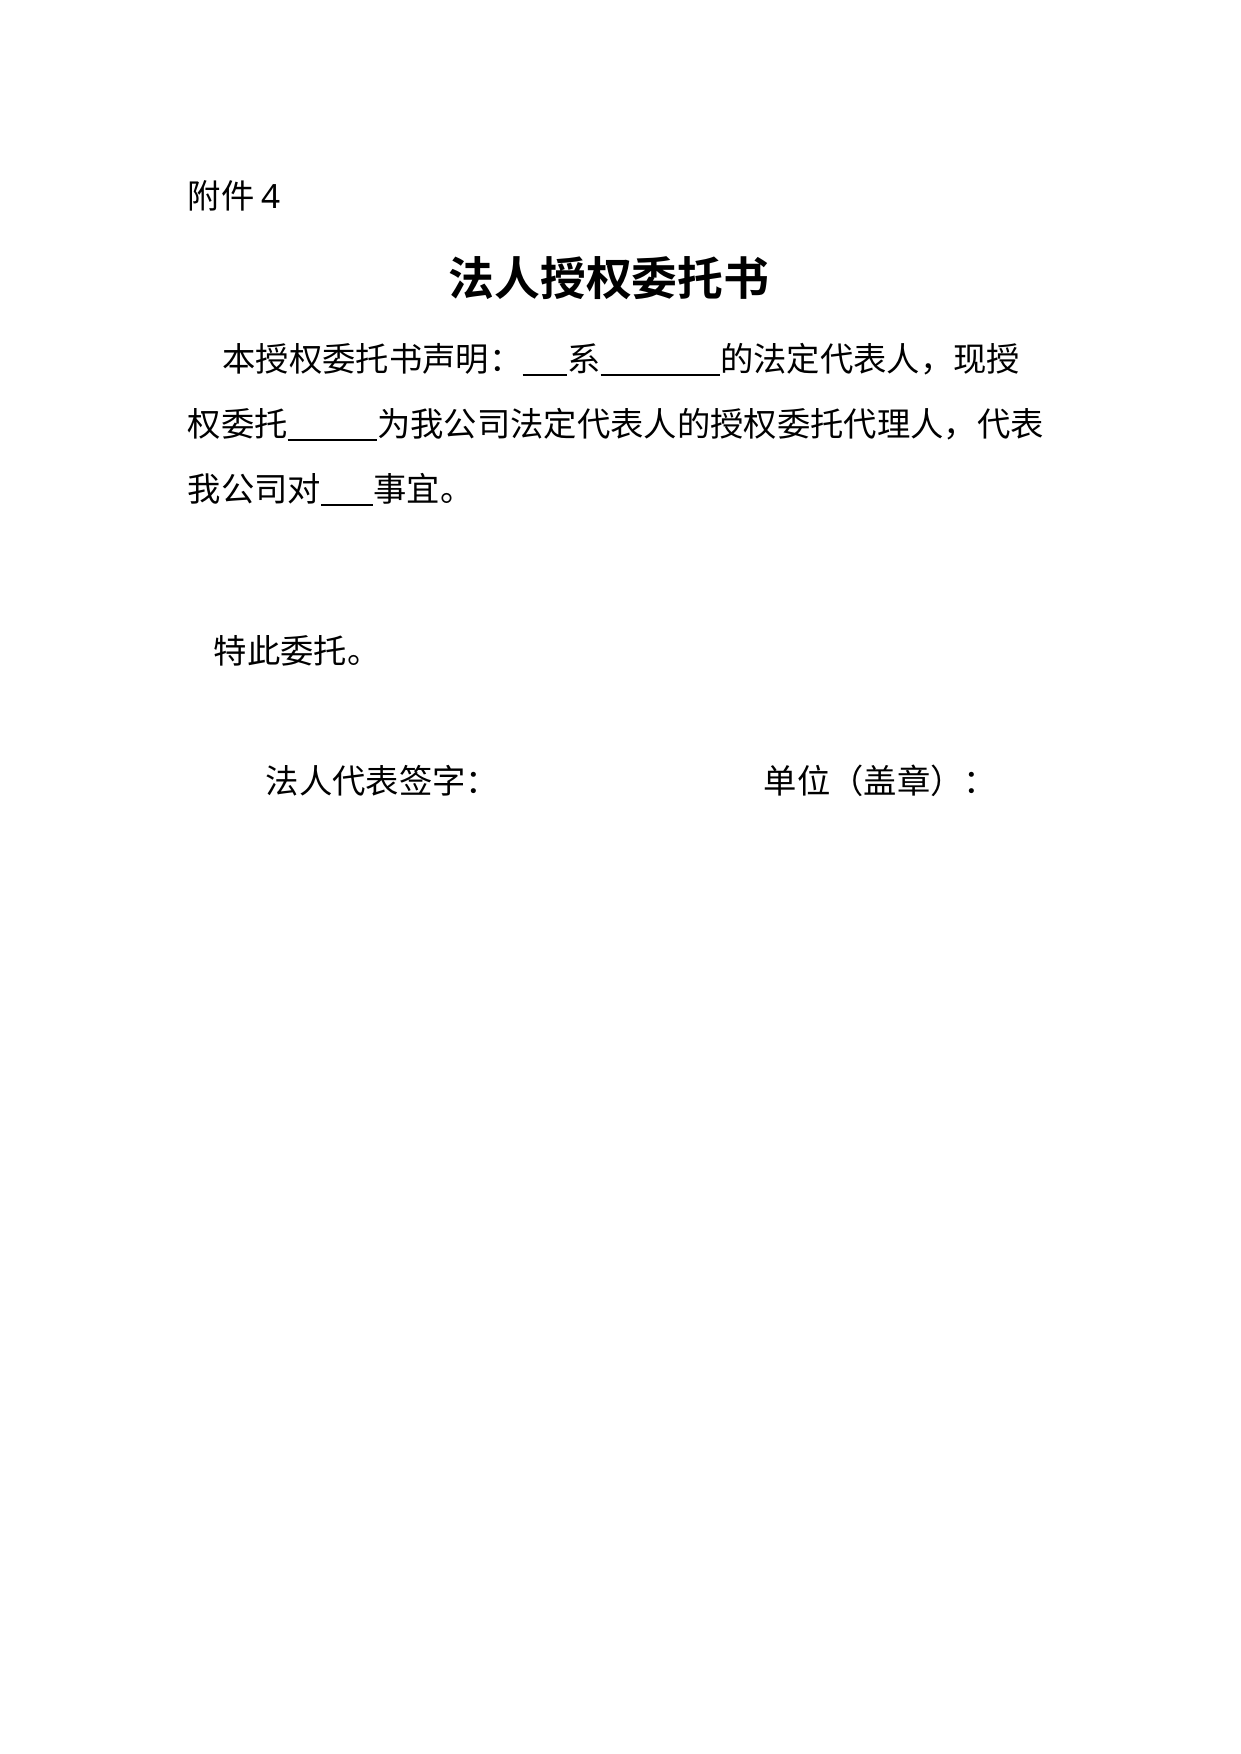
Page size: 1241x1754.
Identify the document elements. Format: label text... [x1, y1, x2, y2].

text 法人代表签字： 单位（盖章）： [187, 747, 1053, 812]
text 特此委托。 [187, 617, 1053, 682]
text 附件4 [187, 162, 1053, 227]
text 本授权委托书声明： 系 的法定代表人，现授权委托 为我公司法定代表人的授权委托代理人，代表我公司对 事宜。 [187, 324, 1053, 519]
text 法人授权委托书 [187, 227, 1053, 324]
